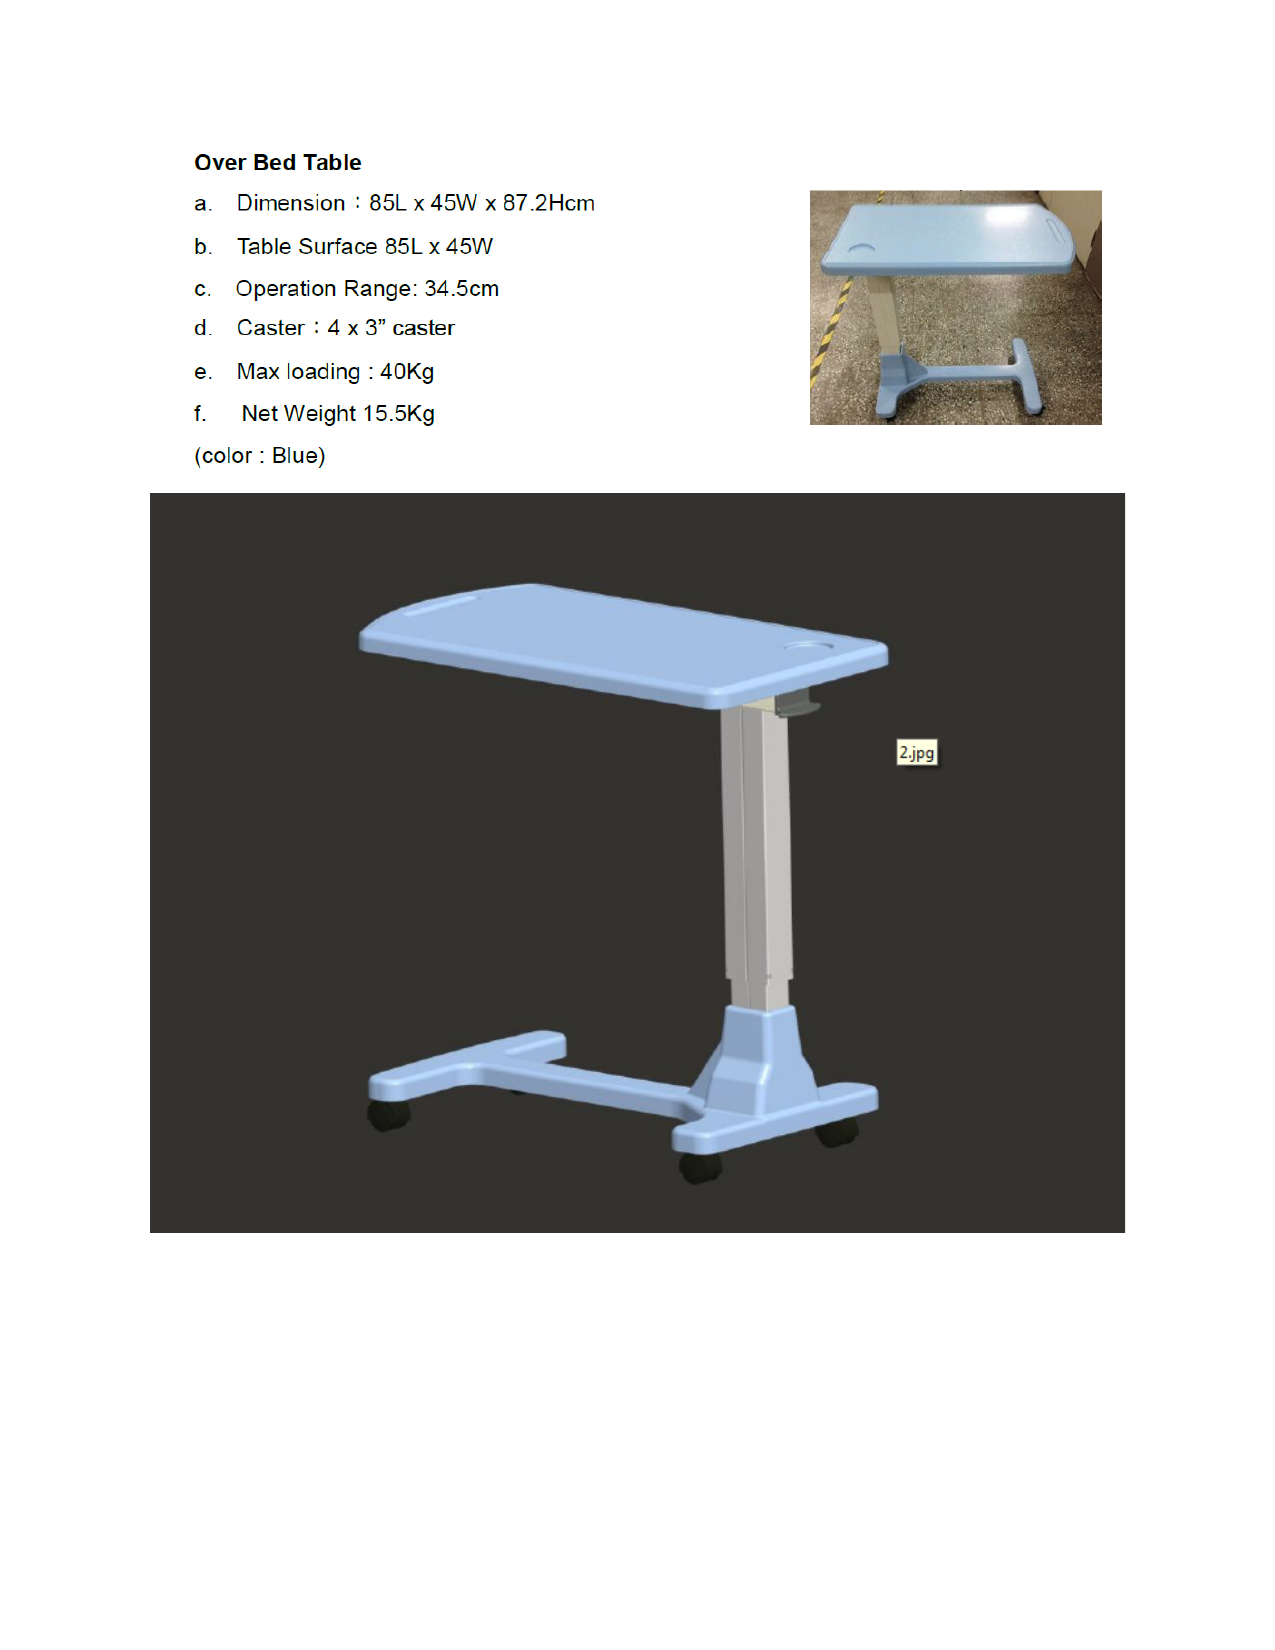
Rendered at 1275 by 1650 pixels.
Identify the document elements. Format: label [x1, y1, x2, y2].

picture [150, 150, 1125, 469]
picture [150, 493, 1125, 1233]
